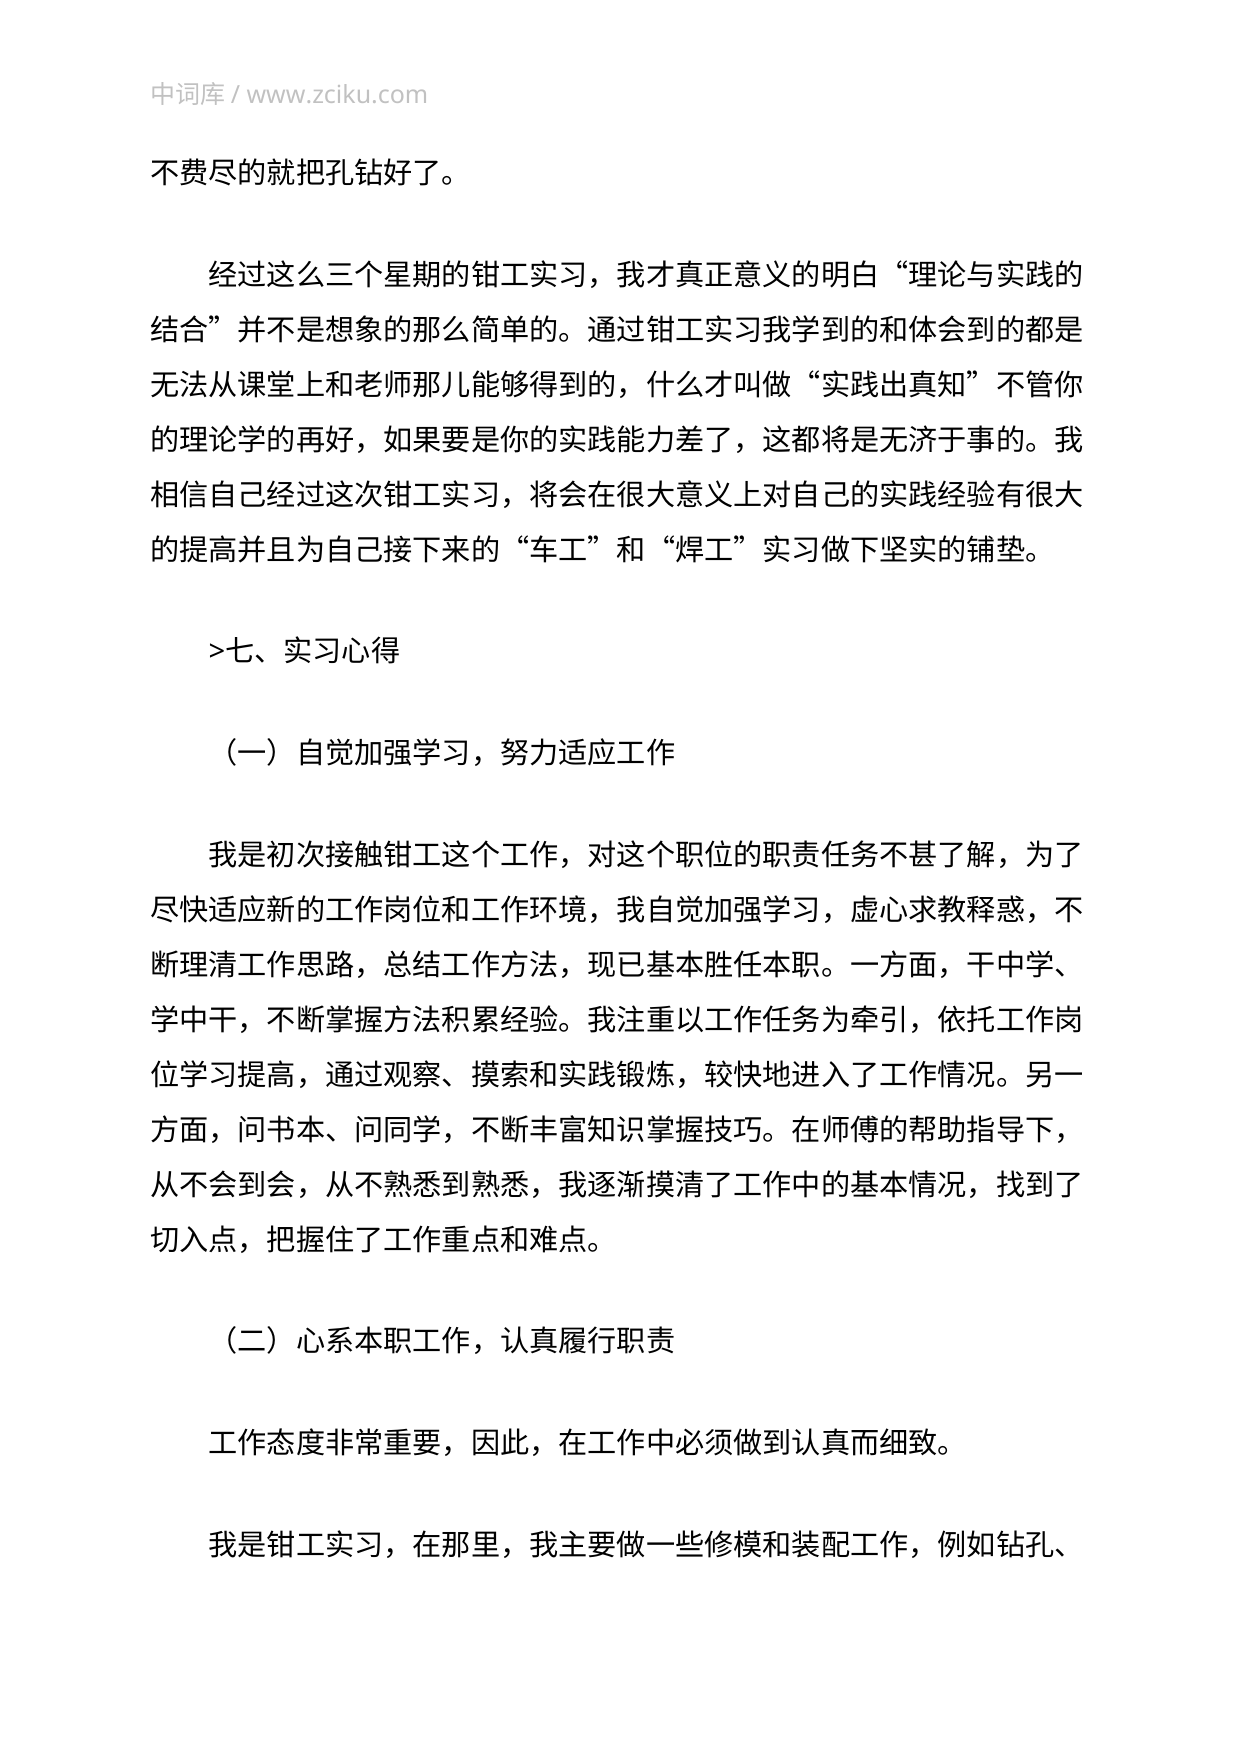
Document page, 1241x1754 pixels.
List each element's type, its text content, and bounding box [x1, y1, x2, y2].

text 我是初次接触钳工这个工作，对这个职位的职责任务不甚了解，为了尽快适应新的工作岗位和工作环境，我自觉加强学习，虚心求教释惑，不断理清工作思路，总结工作方法，现已基本胜任本职。一方面，干中学、学中干，不断掌握方法积累经验。我注重以工作任务为牵引，依托工作岗位学习提高，通过观察、摸索和实践锻炼，较快地进入了工作情况。另一方面，问书本、问同学，不断丰富知识掌握技巧。在师傅的帮助指导下，从不会到会，从不熟悉到熟悉，我逐渐摸清了工作中的基本情况，找到了切入点，把握住了工作重点和难点。 [150, 832, 1090, 1258]
text 工作态度非常重要，因此，在工作中必须做到认真而细致。 [150, 1419, 1090, 1462]
text （二）心系本职工作，认真履行职责 [150, 1318, 1090, 1360]
text >七、实习心得 [150, 628, 1090, 670]
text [150, 150, 1090, 192]
text （一）自觉加强学习，努力适应工作 [150, 730, 1090, 772]
text 经过这么三个星期的钳工实习，我才真正意义的明白“理论与实践的结合”并不是想象的那么简单的。通过钳工实习我学到的和体会到的都是无法从课堂上和老师那儿能够得到的，什么才叫做“实践出真知”不管你的理论学的再好，如果要是你的实践能力差了，这都将是无济于事的。我相信自己经过这次钳工实习，将会在很大意义上对自己的实践经验有很大的提高并且为自己接下来的“车工”和“焊工”实习做下坚实的铺垫。 [150, 252, 1090, 568]
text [150, 1521, 1090, 1564]
